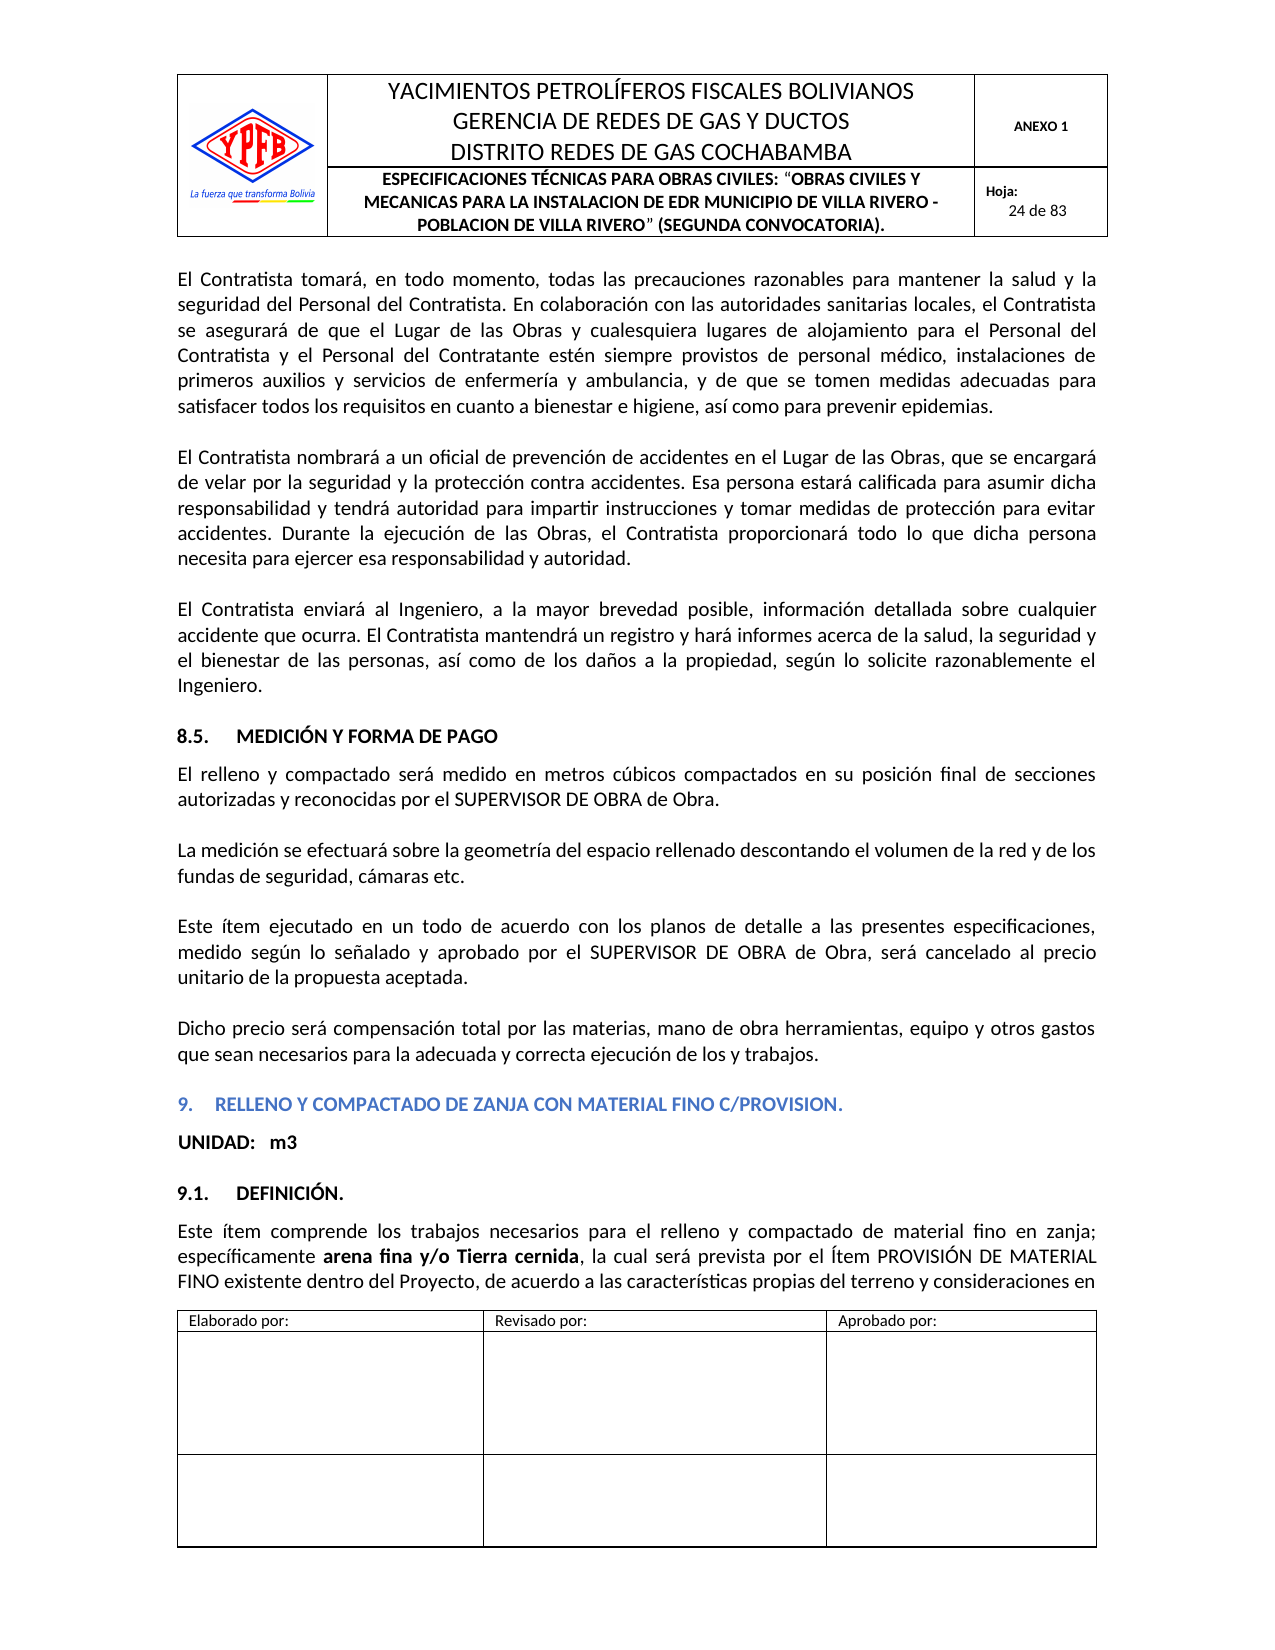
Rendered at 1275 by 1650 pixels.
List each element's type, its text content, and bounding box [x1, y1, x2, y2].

text Dicho precio será compensación total por las materias, mano de obra herramientas, equipo y otros gastos que sean necesarios para la adecuada y correcta ejecución de los y trabajos. [177, 1015, 1098, 1066]
text El Contratista enviará al Ingeniero, a la mayor brevedad posible, información detallada sobre cualquier accidente que ocurra. El Contratista mantendrá un registro y hará informes acerca de la salud, la seguridad y el bienestar de las personas, así como de los daños a la propiedad, según lo solicite razonablemente el Ingeniero. [177, 596, 1098, 698]
text El Contratista nombrará a un oficial de prevención de accidentes en el Lugar de las Obras, que se encargará de velar por la seguridad y la protección contra accidentes. Esa persona estará calificada para asumir dicha responsabilidad y tendrá autoridad para impartir instrucciones y tomar medidas de protección para evitar accidentes. Durante la ejecución de las Obras, el Contratista proporcionará todo lo que dicha persona necesita para ejercer esa responsabilidad y autoridad. [177, 444, 1098, 571]
text El Contratista tomará, en todo momento, todas las precauciones razonables para mantener la salud y la seguridad del Personal del Contratista. En colaboración con las autoridades sanitarias locales, el Contratista se asegurará de que el Lugar de las Obras y cualesquiera lugares de alojamiento para el Personal del Contratista y el Personal del Contratante estén siempre provistos de personal médico, instalaciones de primeros auxilios y servicios de enfermería y ambulancia, y de que se tomen medidas adecuadas para satisfacer todos los requisitos en cuanto a bienestar e higiene, así como para prevenir epidemias. [177, 266, 1098, 418]
subtitle RELLENO Y COMPACTADO DE ZANJA CON MATERIAL FINO C/PROVISION. [177, 1091, 1098, 1117]
subtitle MEDICIÓN Y FORMA DE PAGO [177, 723, 1098, 748]
text Este ítem ejecutado en un todo de acuerdo con los planos de detalle a las presentes especificaciones, medido según lo señalado y aprobado por el SUPERVISOR DE OBRA de Obra, será cancelado al precio unitario de la propuesta aceptada. [177, 914, 1098, 990]
text UNIDAD: m3 [178, 1129, 1098, 1155]
text La medición se efectuará sobre la geometría del espacio rellenado descontando el volumen de la red y de los fundas de seguridad, cámaras etc. [177, 837, 1098, 888]
subtitle DEFINICIÓN. [177, 1180, 1098, 1205]
picture [188, 103, 316, 208]
text El relleno y compactado será medido en metros cúbicos compactados en su posición final de secciones autorizadas y reconocidas por el SUPERVISOR DE OBRA de Obra. [177, 761, 1098, 812]
